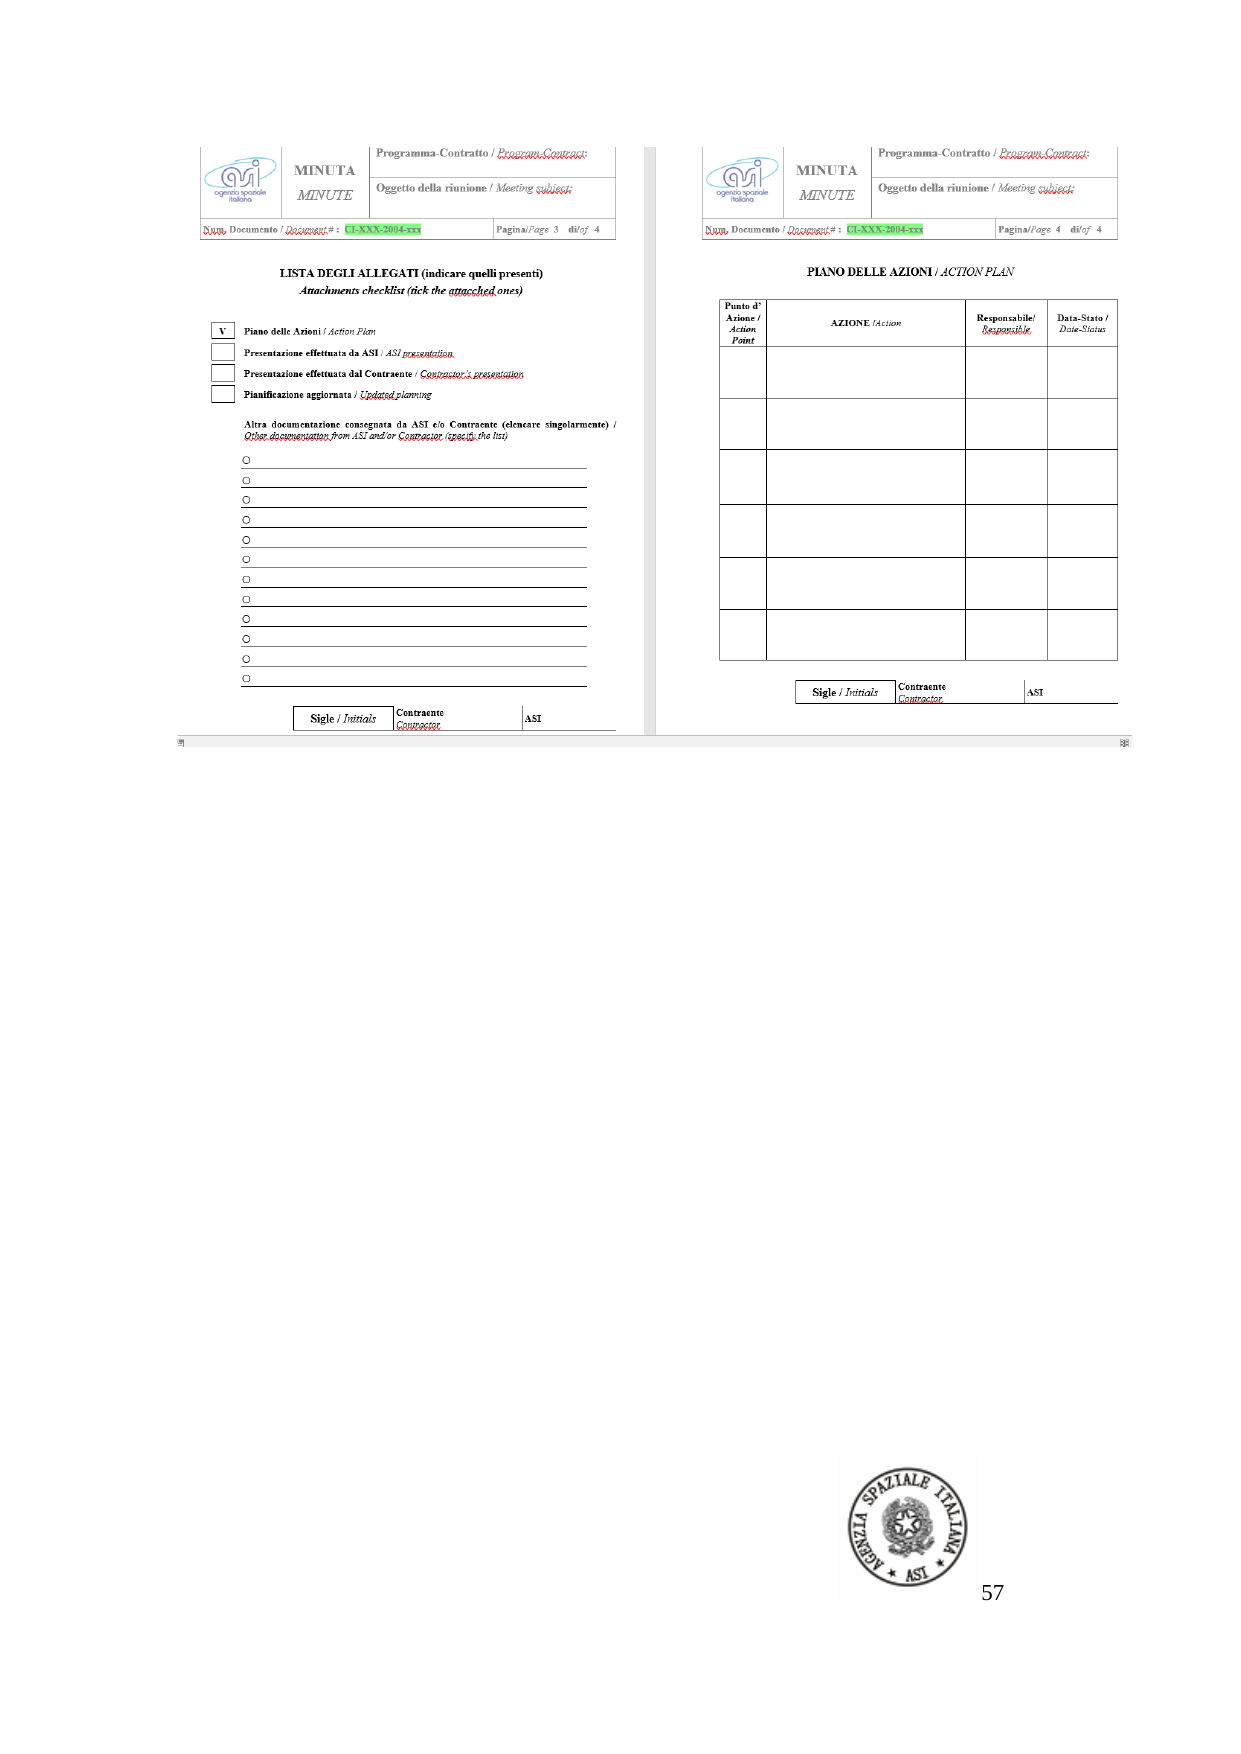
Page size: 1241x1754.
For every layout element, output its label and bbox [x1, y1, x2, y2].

picture [177, 147, 1133, 747]
picture [834, 1453, 982, 1601]
